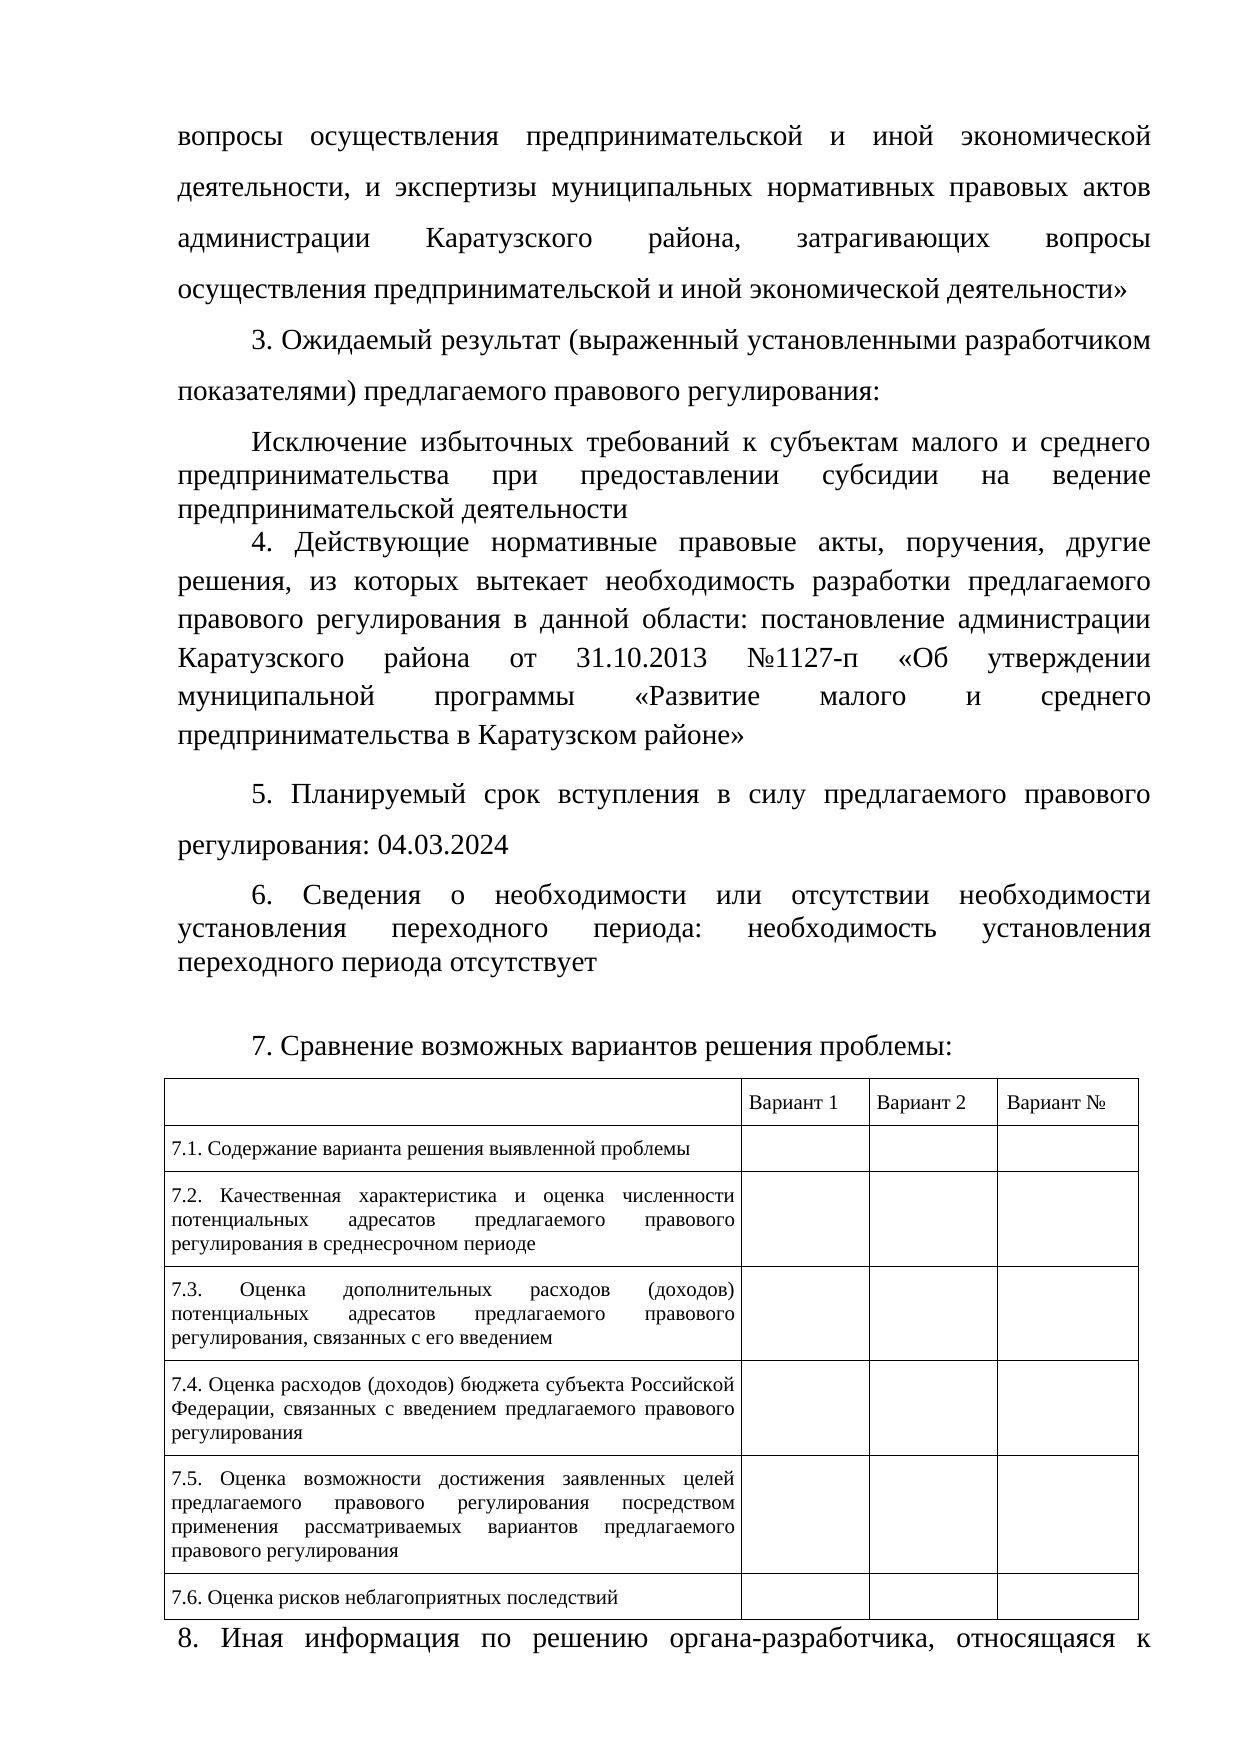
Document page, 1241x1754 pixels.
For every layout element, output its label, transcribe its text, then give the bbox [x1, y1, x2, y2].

text 5. Планируемый срок вступления в силу предлагаемого правового регулирования: 04.03.2024 [177, 776, 1152, 860]
table_cell [870, 1456, 997, 1573]
table_cell [870, 1126, 997, 1171]
table_cell [742, 1267, 869, 1360]
table_cell [742, 1361, 869, 1454]
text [177, 118, 1152, 304]
table_cell 7.6. Оценка рисков неблагоприятных последствий [165, 1574, 741, 1619]
table_cell [998, 1361, 1138, 1454]
table_cell 7.3. Оценка дополнительных расходов (доходов) потенциальных адресатов предлагаемого правового регулирования, связанных с его введением [165, 1267, 741, 1360]
table_cell 7.1. Содержание варианта решения выявленной проблемы [165, 1126, 741, 1171]
table_header Вариант № [998, 1079, 1138, 1125]
text Исключение избыточных требований к субъектам малого и среднего предпринимательства при предоставлении субсидии на ведение предпринимательской деятельности [177, 424, 1152, 524]
table_cell [870, 1172, 997, 1266]
text 7. Сравнение возможных вариантов решения проблемы: [177, 1028, 1152, 1062]
table_cell [998, 1456, 1138, 1573]
table_cell [998, 1267, 1138, 1360]
table_cell [998, 1126, 1138, 1171]
table_cell [998, 1172, 1138, 1266]
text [177, 1620, 1152, 1654]
table_header Вариант 1 [742, 1079, 869, 1125]
table_cell [870, 1574, 997, 1619]
table_cell [742, 1126, 869, 1171]
table_cell 7.4. Оценка расходов (доходов) бюджета субъекта Российской Федерации, связанных с введением предлагаемого правового регулирования [165, 1361, 741, 1454]
table_cell [742, 1574, 869, 1619]
text 3. Ожидаемый результат (выраженный установленными разработчиком показателями) предлагаемого правового регулирования: [177, 322, 1152, 406]
text 6. Сведения о необходимости или отсутствии необходимости установления переходного периода: необходимость установления переходного периода отсутствует [177, 877, 1152, 978]
table_cell [742, 1456, 869, 1573]
table_cell [998, 1574, 1138, 1619]
table_cell [742, 1172, 869, 1266]
table_cell 7.2. Качественная характеристика и оценка численности потенциальных адресатов предлагаемого правового регулирования в среднесрочном периоде [165, 1172, 741, 1266]
table_cell [870, 1361, 997, 1454]
table_header [165, 1079, 741, 1125]
text 4. Действующие нормативные правовые акты, поручения, другие решения, из которых вытекает необходимость разработки предлагаемого правового регулирования в данной области: постановление администрации Каратузского района от 31.10.2013 №1127-п «Об утверждении муниципальной программы «Развитие малого и среднего предпринимательства в Каратузском районе» [177, 524, 1152, 751]
table_cell [870, 1267, 997, 1360]
table_header Вариант 2 [870, 1079, 997, 1125]
table_cell 7.5. Оценка возможности достижения заявленных целей предлагаемого правового регулирования посредством применения рассматриваемых вариантов предлагаемого правового регулирования [165, 1456, 741, 1573]
